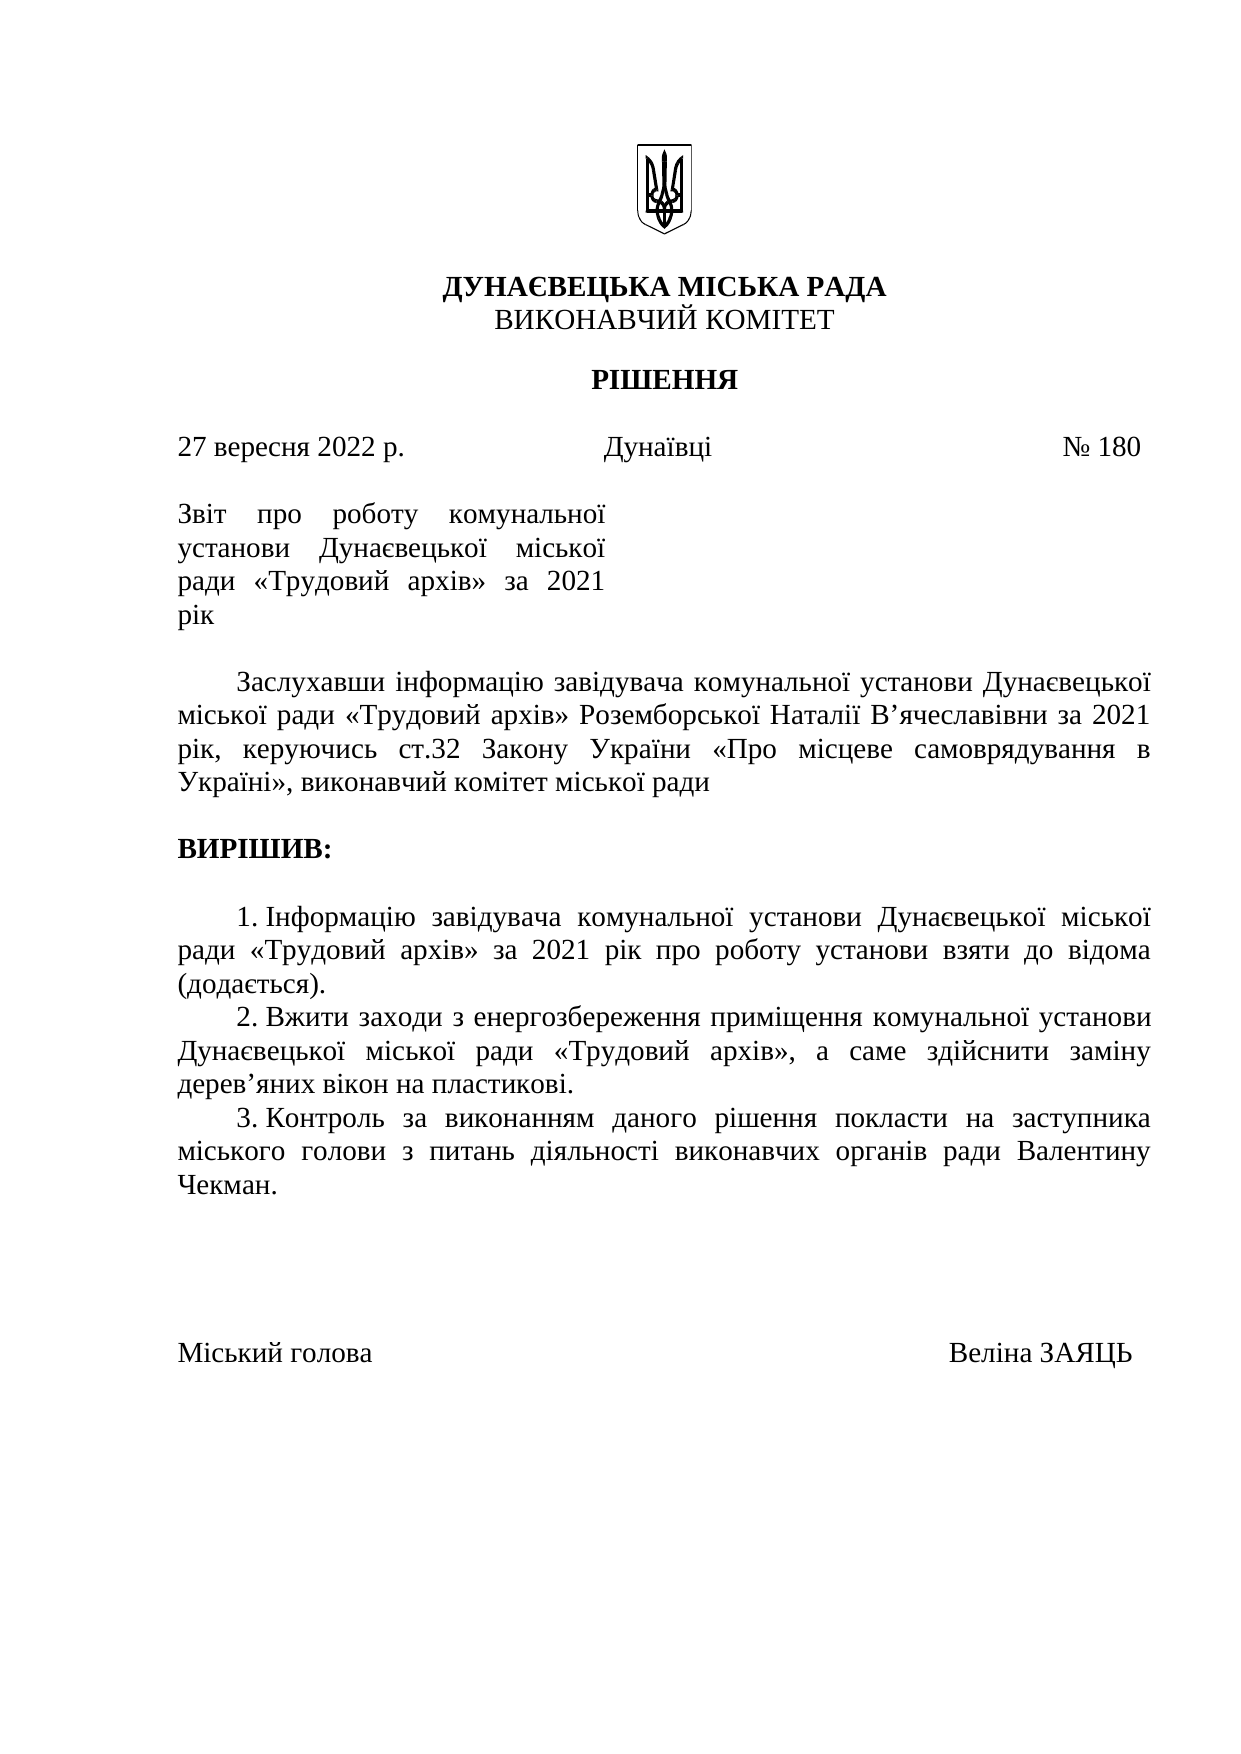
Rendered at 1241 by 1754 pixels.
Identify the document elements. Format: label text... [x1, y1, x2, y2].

text ВИКОНАВЧИЙ КОМІТЕТ [177, 302, 1152, 336]
text 1. Інформацію завідувача комунальної установи Дунаєвецької міської ради «Трудовий архів» за 2021 рік про роботу установи взяти до відома (додається). [177, 899, 1152, 999]
text Міський голова Веліна ЗАЯЦЬ [177, 1335, 1152, 1368]
text ДУНАЄВЕЦЬКА МІСЬКА РАДА [177, 269, 1152, 302]
text РІШЕННЯ [177, 362, 1152, 396]
text 3. Контроль за виконанням даного рішення покласти на заступника міського голови з питань діяльності виконавчих органів ради Валентину Чекман. [177, 1100, 1152, 1201]
text 27 вересня 2022 р. Дунаївці № 180 [177, 429, 1152, 463]
text 2. Вжити заходи з енергозбереження приміщення комунальної установи Дунаєвецької міської ради «Трудовий архів», а саме здійснити заміну дерев’яних вікон на пластикові. [177, 999, 1152, 1100]
text ВИРІШИВ: [177, 832, 1152, 865]
text Заслухавши інформацію завідувача комунальної установи Дунаєвецької міської ради «Трудовий архів» Роземборської Наталії В’ячеславівни за 2021 рік, керуючись ст.32 Закону України «Про місцеве самоврядування в Україні», виконавчий комітет міської ради [177, 664, 1152, 798]
text Звіт про роботу комунальної установи Дунаєвецької міської ради «Трудовий архів» за 2021 рік [177, 496, 605, 630]
